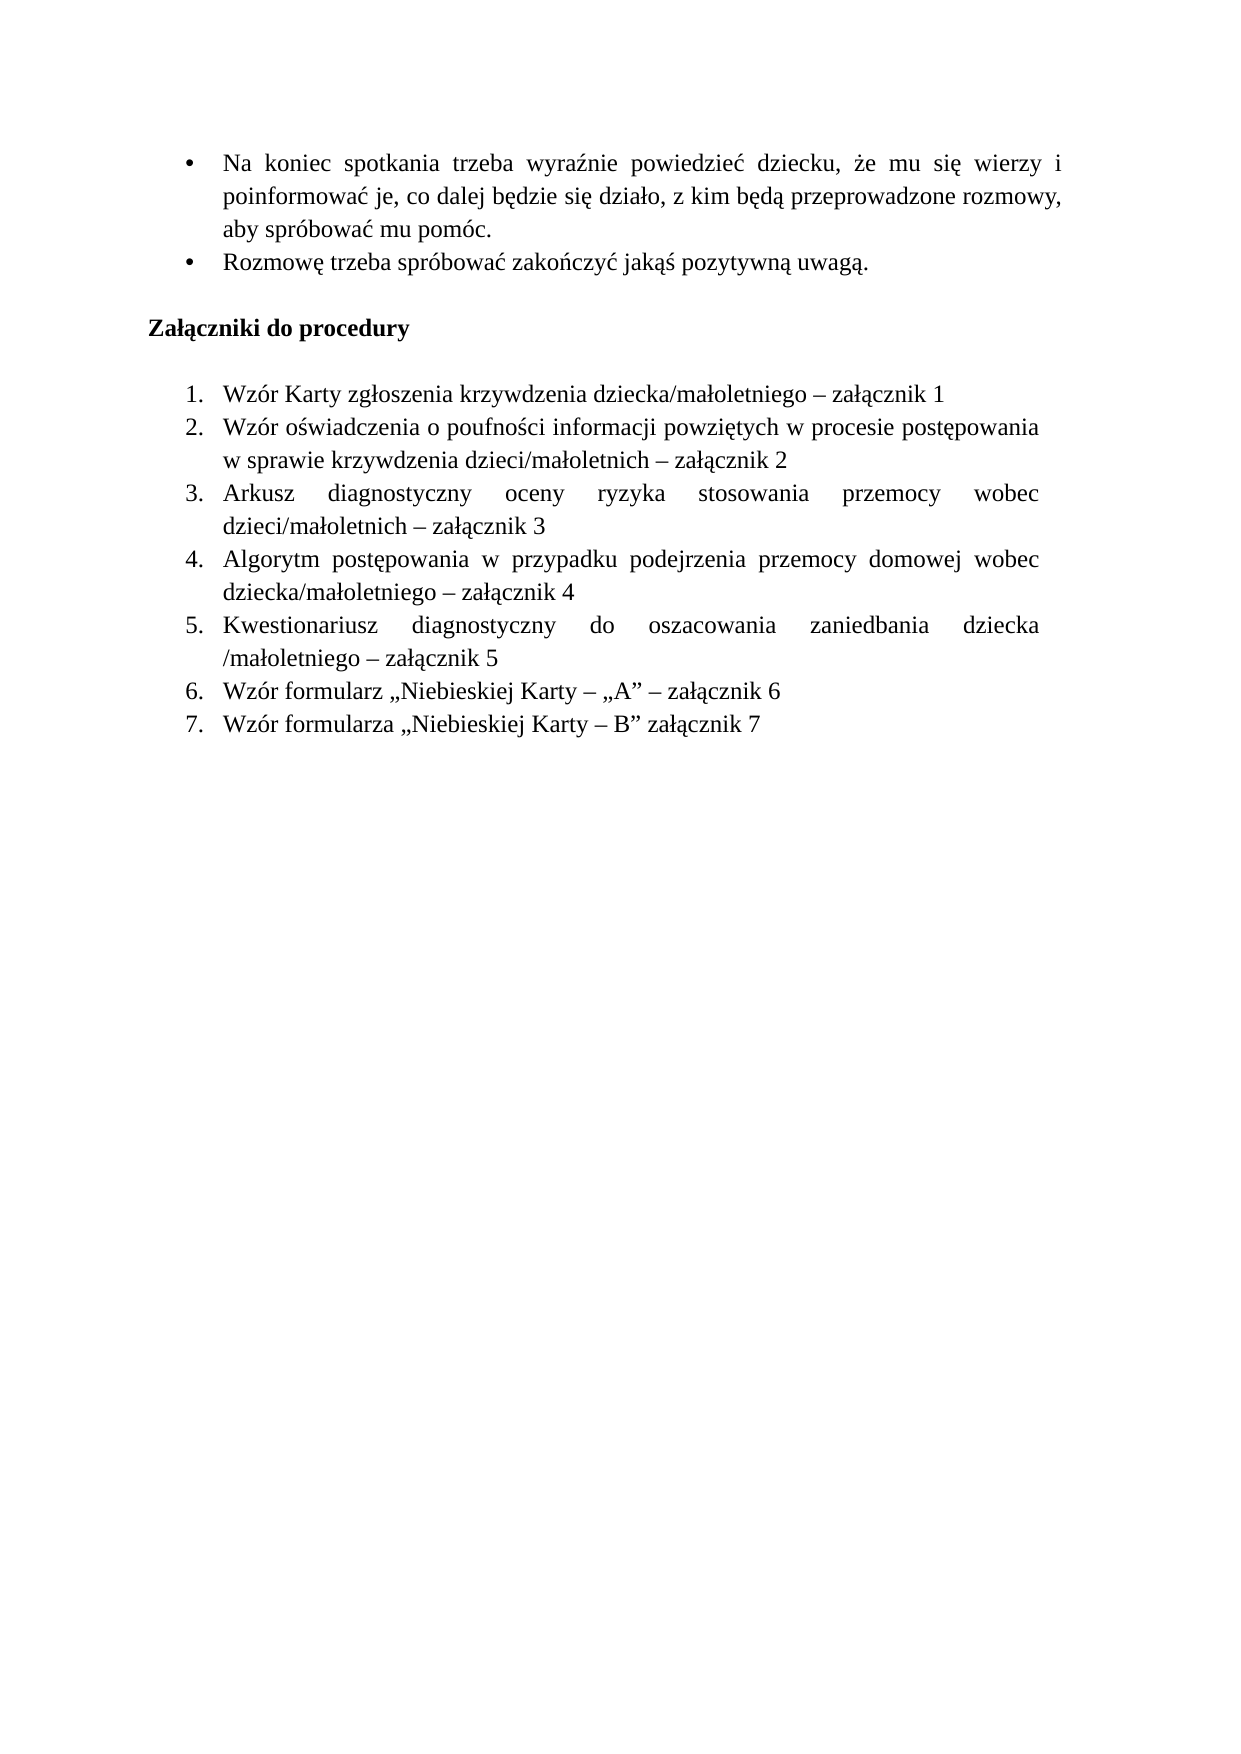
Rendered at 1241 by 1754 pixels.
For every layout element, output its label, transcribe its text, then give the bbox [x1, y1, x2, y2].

list Wzór Karty zgłoszenia krzywdzenia dziecka/małoletniego – załącznik 1 [185, 379, 1039, 408]
list Kwestionariusz diagnostyczny do oszacowania zaniedbania dziecka /małoletniego – załącznik 5 [185, 610, 1039, 672]
text Załączniki do procedury [148, 313, 1039, 342]
list Wzór oświadczenia o poufności informacji powziętych w procesie postępowania w sprawie krzywdzenia dzieci/małoletnich – załącznik 2 [185, 412, 1039, 474]
list Na koniec spotkania trzeba wyraźnie powiedzieć dziecku, że mu się wierzy i poinformować je, co dalej będzie się działo, z kim będą przeprowadzone rozmowy, aby spróbować mu pomóc. [185, 148, 1063, 242]
list Wzór formularz „Niebieskiej Karty – „A” – załącznik 6 [185, 676, 1039, 705]
list Rozmowę trzeba spróbować zakończyć jakąś pozytywną uwagą. [185, 247, 1063, 276]
list Wzór formularza „Niebieskiej Karty – B” załącznik 7 [185, 709, 1039, 738]
list Algorytm postępowania w przypadku podejrzenia przemocy domowej wobec dziecka/małoletniego – załącznik 4 [185, 544, 1039, 606]
list Arkusz diagnostyczny oceny ryzyka stosowania przemocy wobec dzieci/małoletnich – załącznik 3 [185, 478, 1039, 540]
